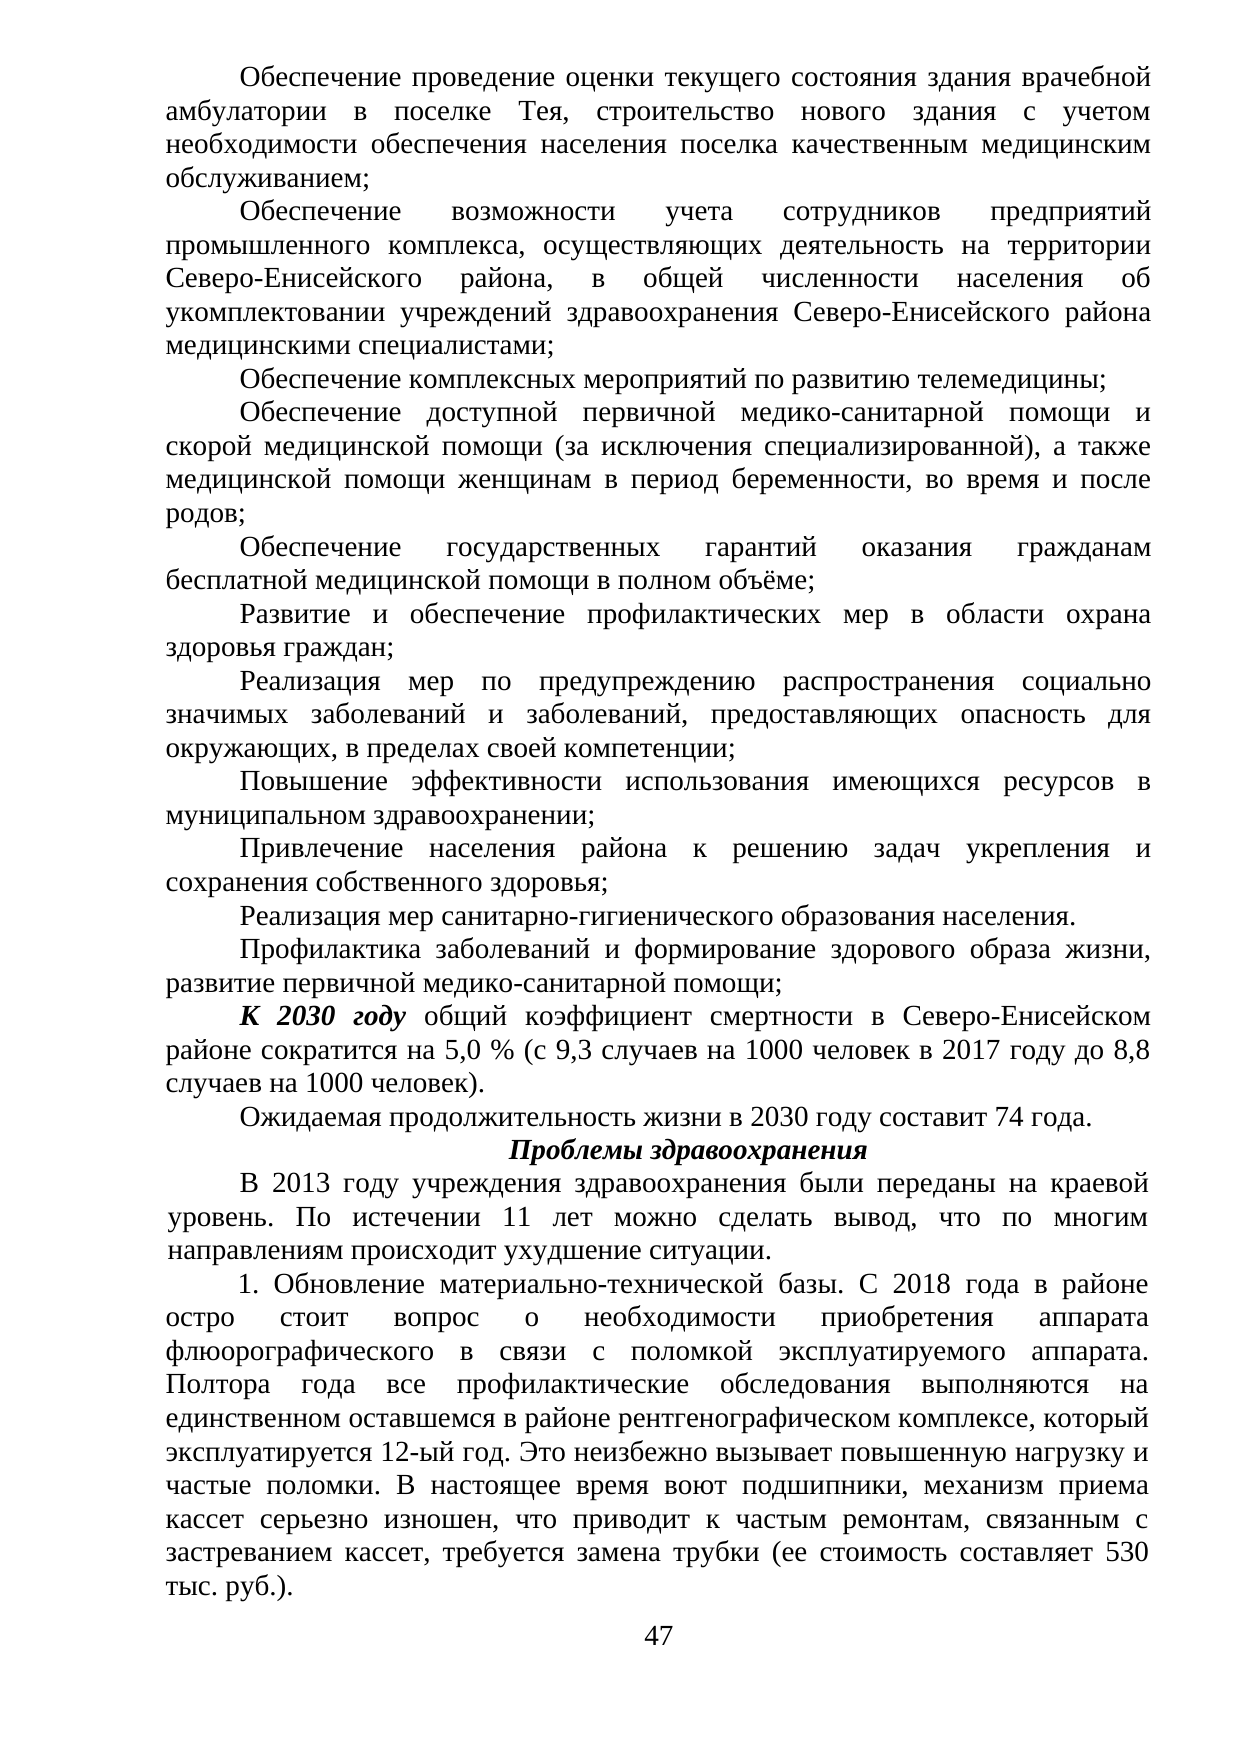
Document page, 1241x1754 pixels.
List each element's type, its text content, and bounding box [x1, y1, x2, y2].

text Обеспечение государственных гарантий оказания гражданам бесплатной медицинской помощи в полном объёме; [165, 529, 1152, 596]
text Развитие и обеспечение профилактических мер в области охрана здоровья граждан; [165, 596, 1152, 663]
text Проблемы здравоохранения [165, 1132, 1152, 1166]
text К 2030 году общий коэффициент смертности в Северо-Енисейском районе сократится на 5,0 % (с 9,3 случаев на 1000 человек в 2017 году до 8,8 случаев на 1000 человек). [165, 998, 1152, 1099]
text Ожидаемая продолжительность жизни в 2030 году составит 74 года. [165, 1099, 1152, 1132]
text 1. Обновление материально-технической базы. С 2018 года в районе остро стоит вопрос о необходимости приобретения аппарата флюорографического в связи с поломкой эксплуатируемого аппарата. Полтора года все профилактические обследования выполняются на единственном оставшемся в районе рентгенографическом комплексе, который эксплуатируется 12-ый год. Это неизбежно вызывает повышенную нагрузку и частые поломки. В настоящее время воют подшипники, механизм приема кассет серьезно изношен, что приводит к частым ремонтам, связанным с застреванием кассет, требуется замена трубки (ее стоимость составляет 530 тыс. руб.). [165, 1267, 1150, 1602]
text Повышение эффективности использования имеющихся ресурсов в муниципальном здравоохранении; [165, 763, 1152, 831]
text Обеспечение комплексных мероприятий по развитию телемедицины; [165, 361, 1152, 394]
text Обеспечение возможности учета сотрудников предприятий промышленного комплекса, осуществляющих деятельность на территории Северо-Енисейского района, в общей численности населения об укомплектовании учреждений здравоохранения Северо-Енисейского района медицинскими специалистами; [165, 193, 1152, 361]
text Обеспечение проведение оценки текущего состояния здания врачебной амбулатории в поселке Тея, строительство нового здания с учетом необходимости обеспечения населения поселка качественным медицинским обслуживанием; [165, 59, 1152, 193]
text В 2013 году учреждения здравоохранения были переданы на краевой уровень. По истечении 11 лет можно сделать вывод, что по многим направлениям происходит ухудшение ситуации. [167, 1166, 1150, 1267]
text Обеспечение доступной первичной медико-санитарной помощи и скорой медицинской помощи (за исключения специализированной), а также медицинской помощи женщинам в период беременности, во время и после родов; [165, 394, 1152, 529]
text Привлечение населения района к решению задач укрепления и сохранения собственного здоровья; [165, 831, 1152, 898]
text Профилактика заболеваний и формирование здорового образа жизни, развитие первичной медико-санитарной помощи; [165, 931, 1152, 998]
text Реализация мер санитарно-гигиенического образования населения. [165, 898, 1152, 931]
text Реализация мер по предупреждению распространения социально значимых заболеваний и заболеваний, предоставляющих опасность для окружающих, в пределах своей компетенции; [165, 663, 1152, 763]
